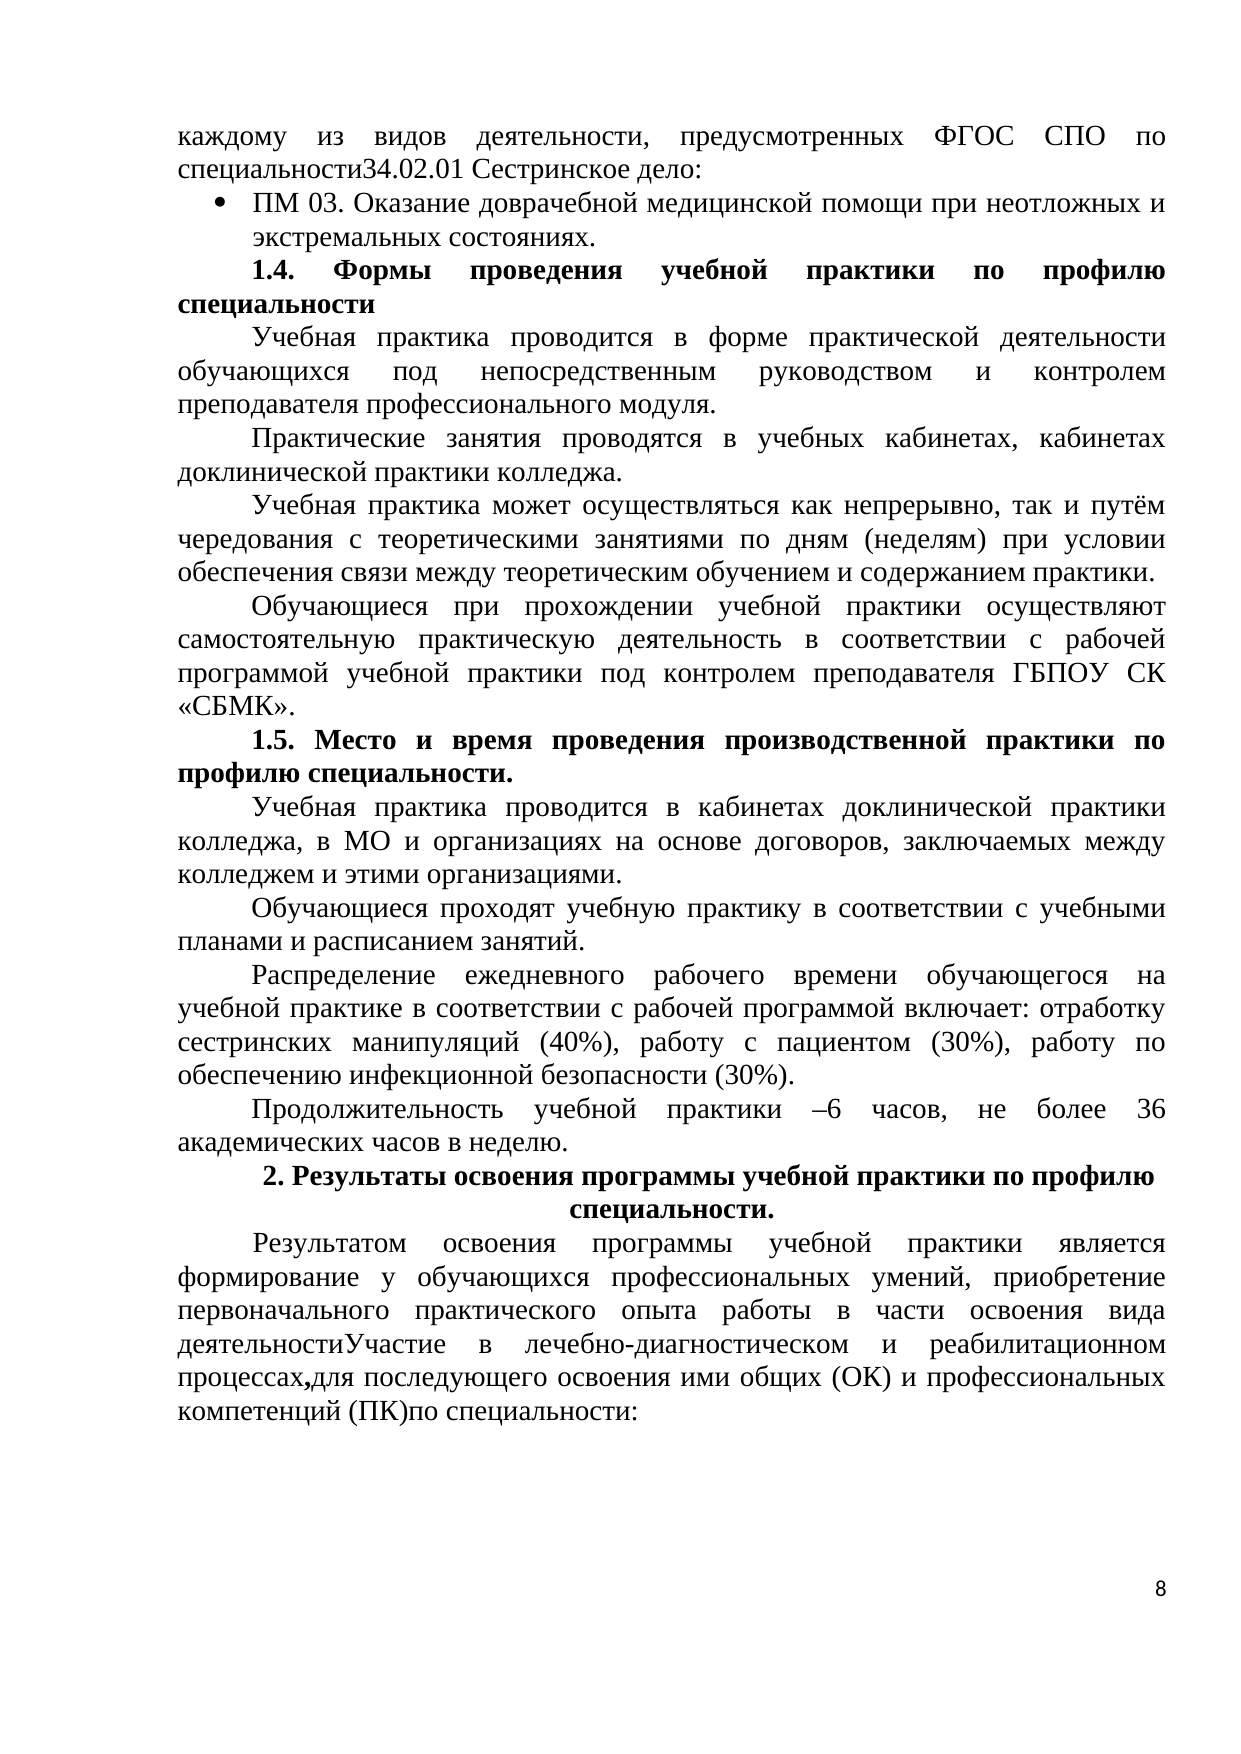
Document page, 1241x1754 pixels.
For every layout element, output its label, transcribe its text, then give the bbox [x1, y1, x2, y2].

text Учебная практика может осуществляться как непрерывно, так и путём чередования с теоретическими занятиями по дням (неделям) при условии обеспечения связи между теоретическим обучением и содержанием практики. [177, 487, 1167, 588]
text Практические занятия проводятся в учебных кабинетах, кабинетах доклинической практики колледжа. [177, 420, 1167, 487]
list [177, 118, 1167, 185]
text Учебная практика проводится в форме практической деятельности обучающихся под непосредственным руководством и контролем преподавателя профессионального модуля. [177, 319, 1167, 420]
text Продолжительность учебной практики –6 часов, не более 36 академических часов в неделю. [177, 1091, 1167, 1158]
text Обучающиеся при прохождении учебной практики осуществляют самостоятельную практическую деятельность в соответствии с рабочей программой учебной практики под контролем преподавателя ГБПОУ СК «СБМК». [177, 588, 1167, 722]
text Результатом освоения программы учебной практики является формирование у обучающихся профессиональных умений, приобретение первоначального практического опыта работы в части освоения вида деятельностиУчастие в лечебно-диагностическом и реабилитационном процессах,для последующего освоения ими общих (ОК) и профессиональных компетенций (ПК)по специальности: [177, 1225, 1167, 1426]
text Распределение ежедневного рабочего времени обучающегося на учебной практике в соответствии с рабочей программой включает: отработку сестринских манипуляций (40%), работу с пациентом (30%), работу по обеспечению инфекционной безопасности (30%). [177, 957, 1167, 1091]
text Учебная практика проводится в кабинетах доклинической практики колледжа, в МО и организациях на основе договоров, заключаемых между колледжем и этими организациями. [177, 789, 1167, 890]
text 2. Результаты освоения программы учебной практики по профилю специальности. [177, 1158, 1167, 1225]
text 1.5. Место и время проведения производственной практики по профилю специальности. [177, 722, 1167, 789]
text 1.4. Формы проведения учебной практики по профилю специальности [177, 252, 1167, 319]
list ПМ 03. Оказание доврачебной медицинской помощи при неотложных и экстремальных состояниях. [215, 185, 1167, 252]
text Обучающиеся проходят учебную практику в соответствии с учебными планами и расписанием занятий. [177, 890, 1167, 957]
